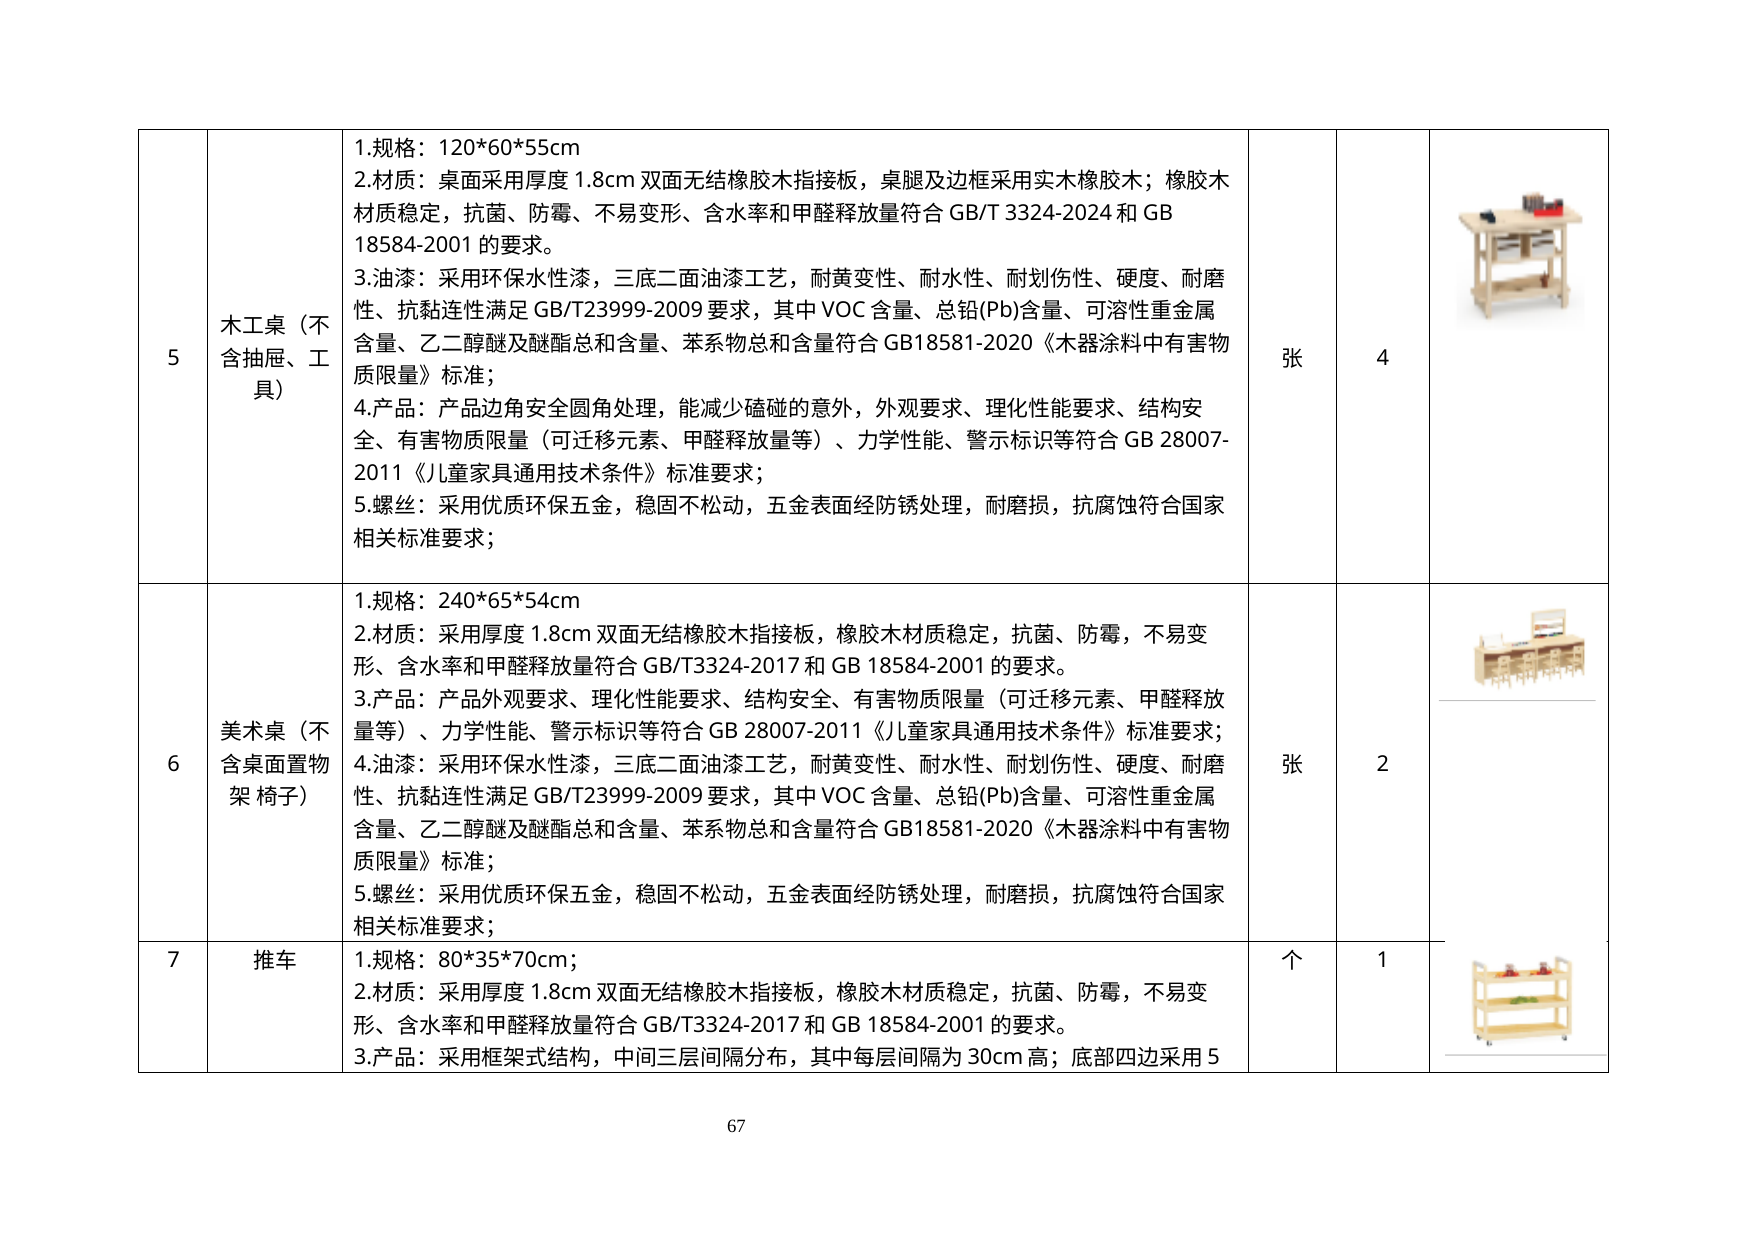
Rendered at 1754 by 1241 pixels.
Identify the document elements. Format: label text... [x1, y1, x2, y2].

table_cell [1430, 584, 1608, 941]
table_cell 木工桌（不含抽屉、工具） [208, 130, 342, 583]
picture [1438, 588, 1596, 703]
table_cell 美术桌（不含桌面置物架 椅子） [208, 584, 342, 941]
table_cell [1430, 942, 1608, 1072]
table_cell [1430, 130, 1608, 583]
table_cell 1 [1337, 942, 1429, 1072]
table_cell 4 [1337, 130, 1429, 583]
table_cell 1.规格：240*65*54cm 2.材质：采用厚度1.8cm双面无结橡胶木指接板，橡胶木材质稳定，抗菌、防霉，不易变形、含水率和甲醛释放量符合GB/T3324-2017和GB 18584-2001的要求。 3.产品：产品外观要求、理化性能要求、结构安全、有害物质限量（可迁移元素、甲醛释放量等）、力学性能、警示标识等符合GB 28007-2011《儿童家具通用技术条件》标准要求； 4.油漆：采用环保水性漆，三底二面油漆工艺，耐黄变性、耐水性、耐划伤性、硬度、耐磨性、抗黏连性满足GB/T23999-2009要求，其中VOC含量、总铅(Pb)含量、可溶性重金属含量、乙二醇醚及醚酯总和含量、苯系物总和含量符合GB18581-2020《木器涂料中有害物质限量》标准； 5.螺丝：采用优质环保五金，稳固不松动，五金表面经防锈处理，耐磨损，抗腐蚀符合国家相关标准要求； [343, 584, 1248, 941]
table_cell 2 [1337, 584, 1429, 941]
table_cell 个 [1249, 942, 1336, 1072]
table_cell 7 [139, 942, 207, 1072]
picture [1438, 180, 1604, 337]
table_cell 推车 [208, 942, 342, 1072]
table_cell 6 [139, 584, 207, 941]
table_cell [343, 942, 1248, 1072]
table_cell 张 [1249, 584, 1336, 941]
table_cell 5 [139, 130, 207, 583]
table_cell 1.规格：120*60*55cm 2.材质：桌面采用厚度1.8cm双面无结橡胶木指接板，桌腿及边框采用实木橡胶木；橡胶木材质稳定，抗菌、防霉、不易变形、含水率和甲醛释放量符合GB/T 3324-2024和GB 18584-2001的要求。 3.油漆：采用环保水性漆，三底二面油漆工艺，耐黄变性、耐水性、耐划伤性、硬度、耐磨性、抗黏连性满足GB/T23999-2009要求，其中VOC含量、总铅(Pb)含量、可溶性重金属含量、乙二醇醚及醚酯总和含量、苯系物总和含量符合GB18581-2020《木器涂料中有害物质限量》标准； 4.产品：产品边角安全圆角处理，能减少磕碰的意外，外观要求、理化性能要求、结构安全、有害物质限量（可迁移元素、甲醛释放量等）、力学性能、警示标识等符合GB 28007-2011《儿童家具通用技术条件》标准要求； 5.螺丝：采用优质环保五金，稳固不松动，五金表面经防锈处理，耐磨损，抗腐蚀符合国家相关标准要求； [343, 130, 1248, 583]
table_cell 张 [1249, 130, 1336, 583]
picture [1445, 941, 1607, 1057]
